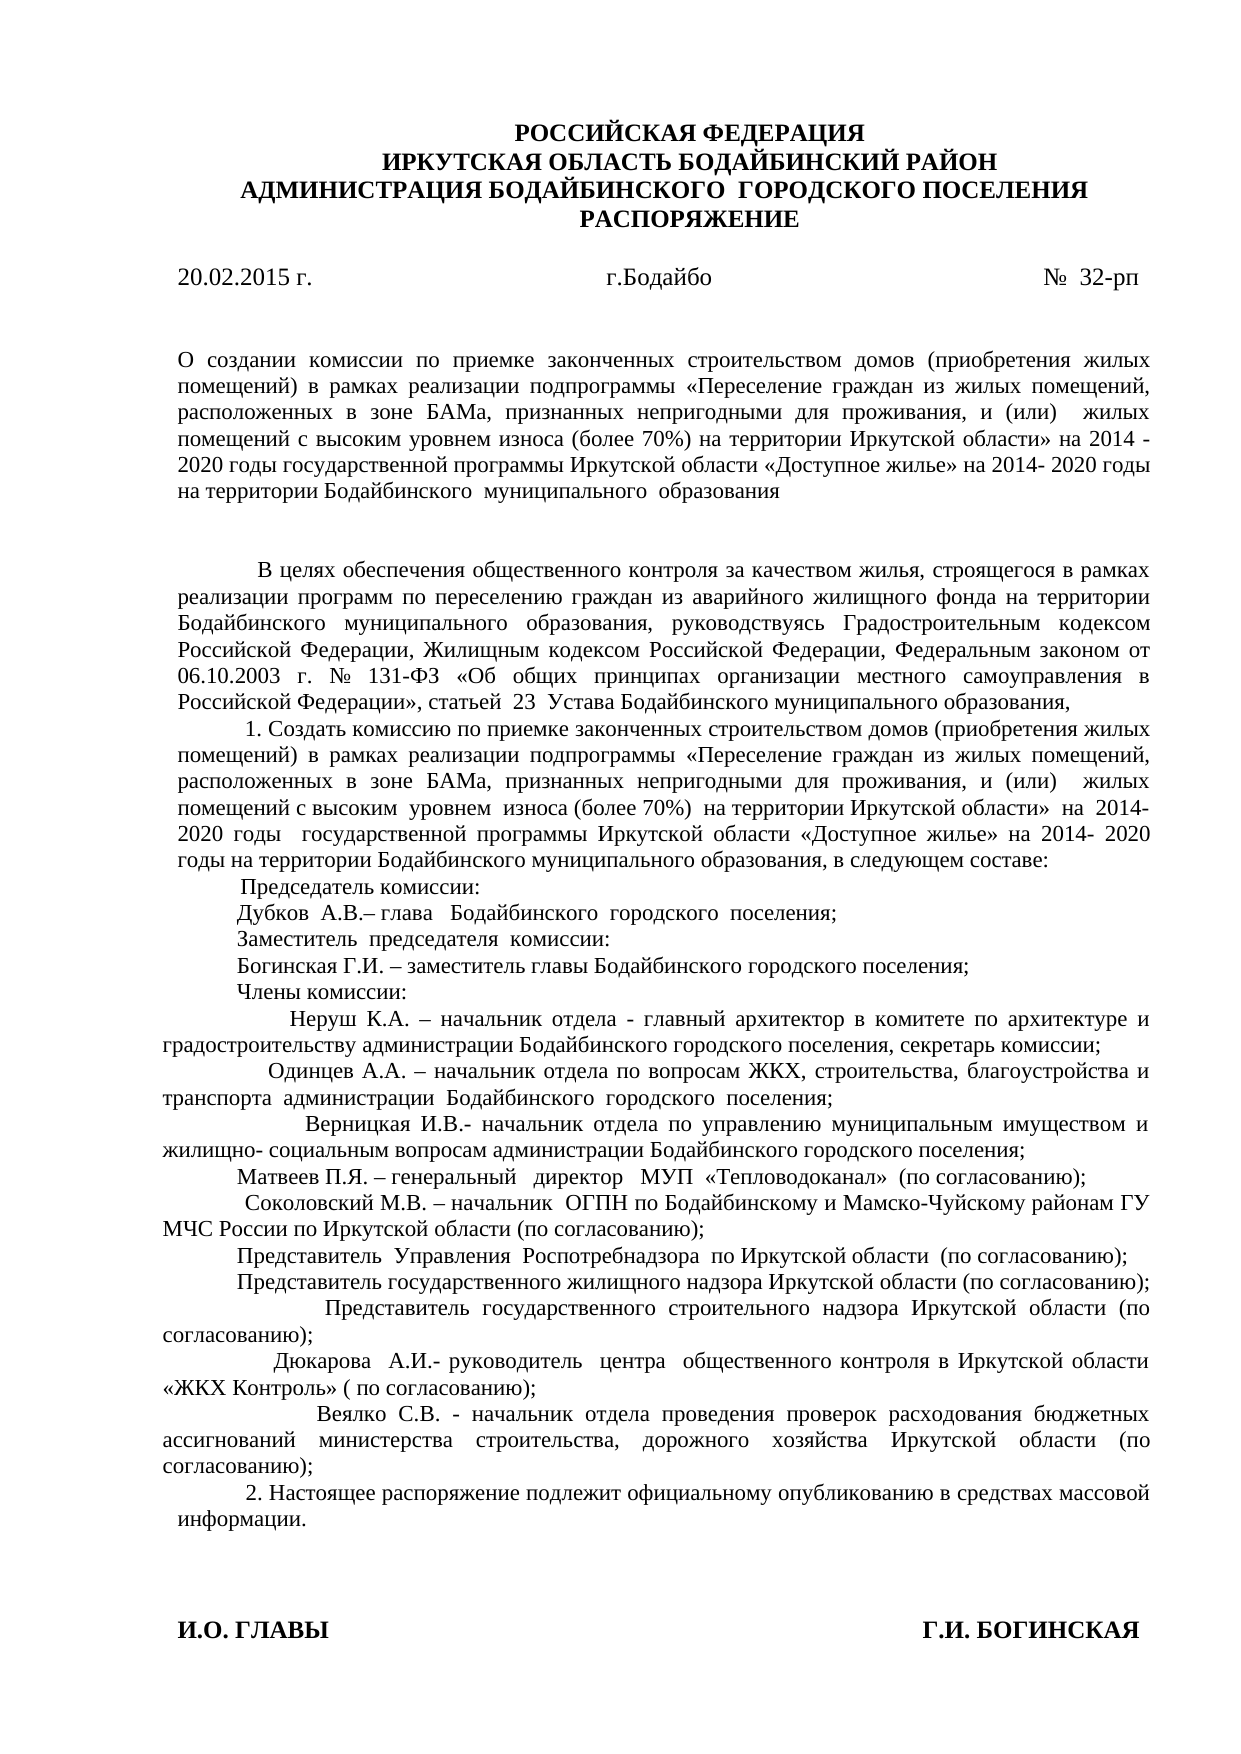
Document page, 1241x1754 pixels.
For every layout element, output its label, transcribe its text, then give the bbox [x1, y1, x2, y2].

text Члены комиссии: [162, 978, 1152, 1004]
text Заместитель председателя комиссии: [162, 926, 1152, 952]
text Богинская Г.И. – заместитель главы Бодайбинского городского поселения; [162, 952, 1152, 978]
text Председатель комиссии: [177, 873, 1152, 899]
text Верницкая И.В.- начальник отдела по управлению муниципальным имуществом и жилищно- социальным вопросам администрации Бодайбинского городского поселения; [162, 1110, 1152, 1163]
text Одинцев А.А. – начальник отдела по вопросам ЖКХ, строительства, благоустройства и транспорта администрации Бодайбинского городского поселения; [162, 1057, 1152, 1110]
text Веялко С.В. - начальник отдела проведения проверок расходования бюджетных ассигнований министерства строительства, дорожного хозяйства Иркутской области (по согласованию); [162, 1400, 1152, 1479]
text РОССИЙСКАЯ ФЕДЕРАЦИЯ [177, 118, 1152, 147]
text 1. Создать комиссию по приемке законченных строительством домов (приобретения жилых помещений) в рамках реализации подпрограммы «Переселение граждан из жилых помещений, расположенных в зоне БАМа, признанных непригодными для проживания, и (или) жилых помещений с высоким уровнем износа (более 70%) на территории Иркутской области» на 2014- 2020 годы государственной программы Иркутской области «Доступное жилье» на 2014- 2020 годы на территории Бодайбинского муниципального образования, в следующем составе: [177, 715, 1152, 873]
text О создании комиссии по приемке законченных строительством домов (приобретения жилых помещений) в рамках реализации подпрограммы «Переселение граждан из жилых помещений, расположенных в зоне БАМа, признанных непригодными для проживания, и (или) жилых помещений с высоким уровнем износа (более 70%) на территории Иркутской области» на 2014 - 2020 годы государственной программы Иркутской области «Доступное жилье» на 2014- 2020 годы на территории Бодайбинского муниципального образования [177, 346, 1152, 504]
text 20.02.2015 г. г.Бодайбо № 32-рп [177, 262, 1152, 291]
text 2. Настоящее распоряжение подлежит официальному опубликованию в средствах массовой информации. [177, 1479, 1152, 1532]
text АДМИНИСТРАЦИЯ БОДАЙБИНСКОГО ГОРОДСКОГО ПОСЕЛЕНИЯ [177, 176, 1152, 204]
text Представитель государственного строительного надзора Иркутской области (по согласованию); [162, 1294, 1152, 1347]
text РАСПОРЯЖЕНИЕ [177, 204, 1152, 233]
text Соколовский М.В. – начальник ОГПН по Бодайбинскому и Мамско-Чуйскому районам ГУ МЧС России по Иркутской области (по согласованию); [162, 1189, 1152, 1242]
text Дубков А.В.– глава Бодайбинского городского поселения; [162, 899, 1152, 926]
text ИРКУТСКАЯ ОБЛАСТЬ БОДАЙБИНСКИЙ РАЙОН [177, 147, 1152, 176]
text Представитель государственного жилищного надзора Иркутской области (по согласованию); [162, 1268, 1152, 1294]
text Матвеев П.Я. – генеральный директор МУП «Тепловодоканал» (по согласованию); [162, 1163, 1152, 1189]
text И.О. ГЛАВЫ Г.И. БОГИНСКАЯ [177, 1616, 1152, 1644]
text Неруш К.А. – начальник отдела - главный архитектор в комитете по архитектуре и градостроительству администрации Бодайбинского городского поселения, секретарь комиссии; [162, 1004, 1152, 1057]
text Дюкарова А.И.- руководитель центра общественного контроля в Иркутской области «ЖКХ Контроль» ( по согласованию); [162, 1347, 1152, 1400]
text В целях обеспечения общественного контроля за качеством жилья, строящегося в рамках реализации программ по переселению граждан из аварийного жилищного фонда на территории Бодайбинского муниципального образования, руководствуясь Градостроительным кодексом Российской Федерации, Жилищным кодексом Российской Федерации, Федеральным законом от 06.10.2003 г. № 131-ФЗ «Об общих принципах организации местного самоуправления в Российской Федерации», статьей 23 Устава Бодайбинского муниципального образования, [177, 557, 1152, 715]
text Представитель Управления Роспотребнадзора по Иркутской области (по согласованию); [162, 1242, 1152, 1268]
